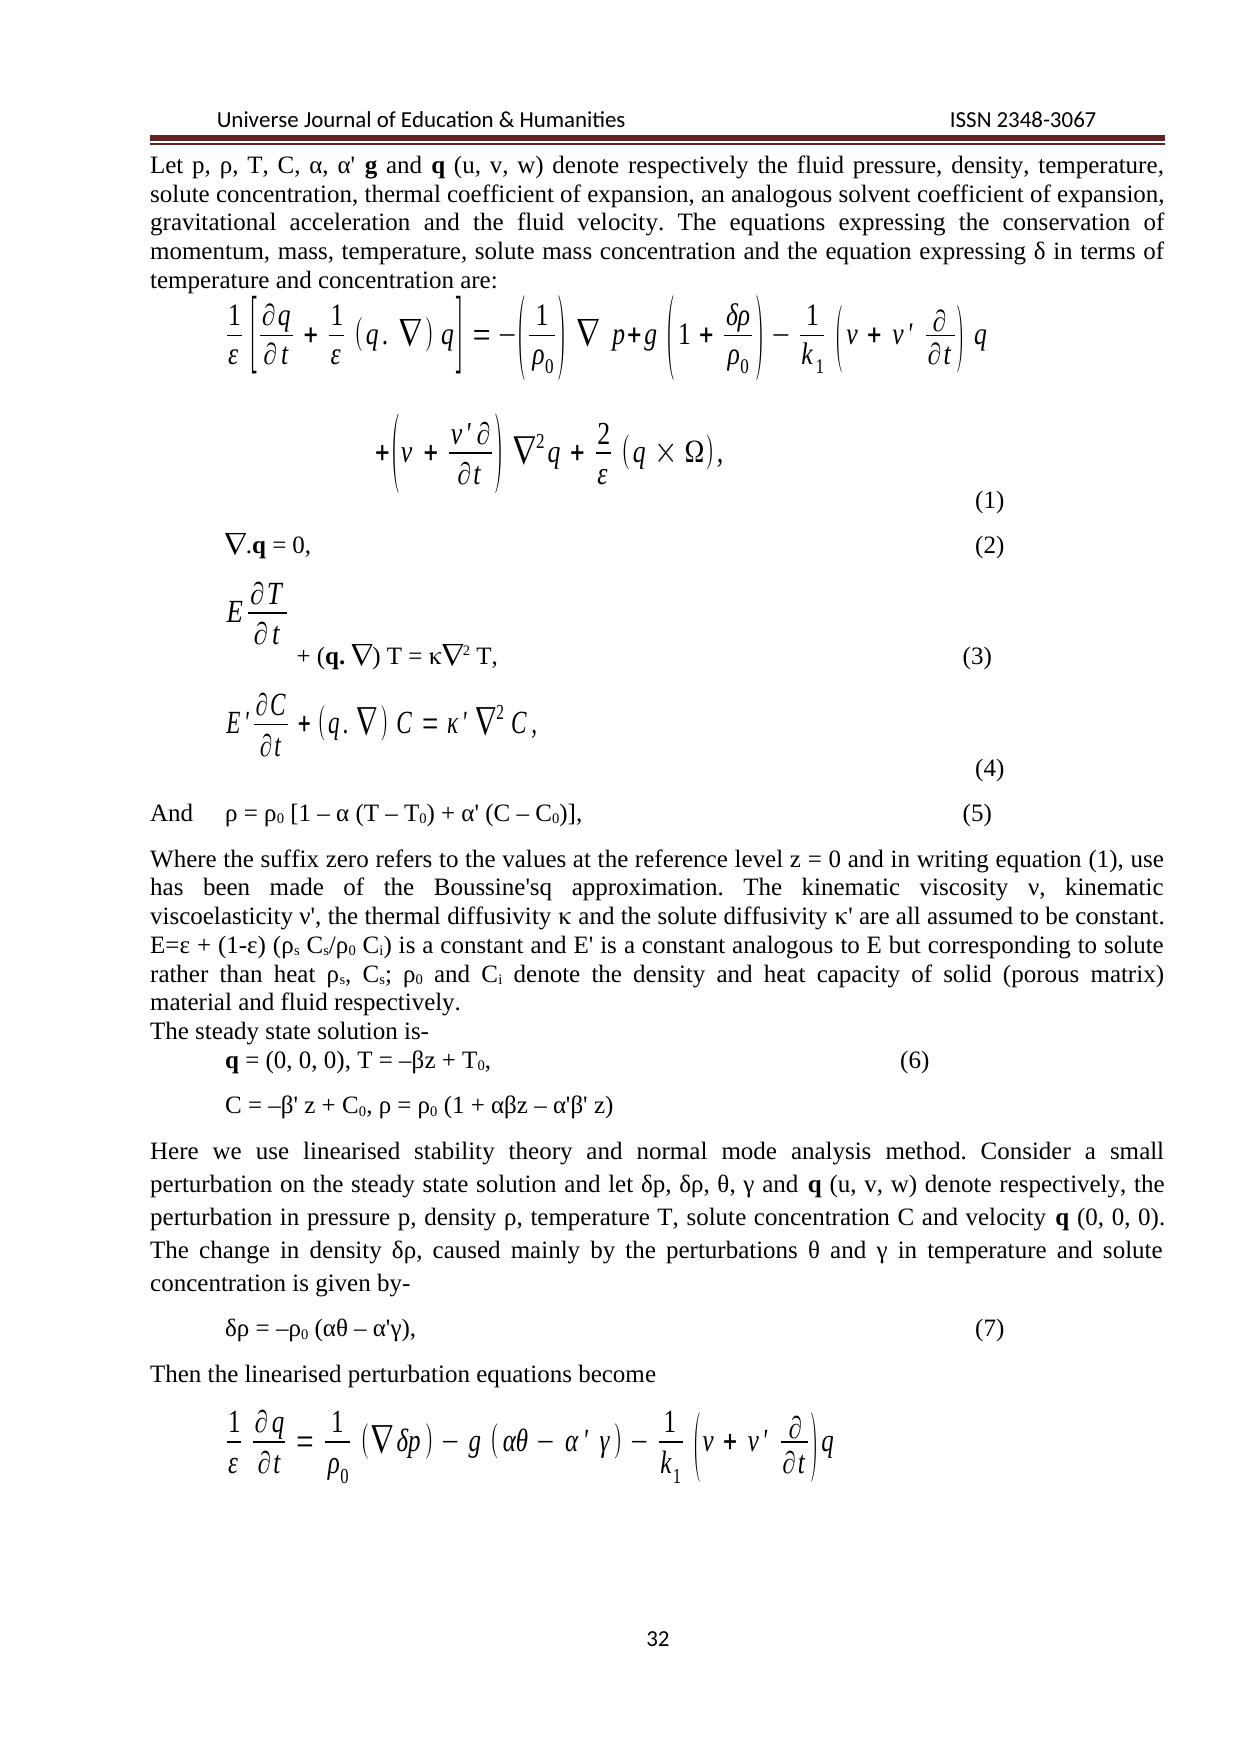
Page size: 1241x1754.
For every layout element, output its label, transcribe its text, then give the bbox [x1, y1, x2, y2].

text And ρ = ρ0 [1 – α (T – T0) + α' (C – C0)], (5) [150, 798, 1165, 827]
text (1) [300, 412, 1165, 513]
text The steady state solution is- [150, 1016, 1165, 1045]
text δρ = ‒ρ0 (αθ – α'γ), (7) [150, 1313, 1165, 1342]
text + (q. ) T = 2 T, (3) [150, 576, 1165, 670]
text Here we use linearised stability theory and normal mode analysis method. Consider a small perturbation on the steady state solution and let δp, δρ, θ, γ and q (u, v, w) denote respectively, the perturbation in pressure p, density ρ, temperature T, solute concentration C and velocity q (0, 0, 0). The change in density δρ, caused mainly by the perturbations θ and γ in temperature and solute concentration is given by- [150, 1136, 1165, 1297]
text Let p, ρ, T, C, α, α' g and q (u, v, w) denote respectively the fluid pressure, density, temperature, solute concentration, thermal coefficient of expansion, an analogous solvent coefficient of expansion, gravitational acceleration and the fluid velocity. The equations expressing the conservation of momentum, mass, temperature, solute mass concentration and the equation expressing δ in terms of temperature and concentration are: [150, 150, 1165, 294]
text C = ‒β' z + C0, ρ = ρ0 (1 + αβz – α'β' z) [150, 1090, 1165, 1119]
text Where the suffix zero refers to the values at the reference level z = 0 and in writing equation (1), use has been made of the Boussine'sq approximation. The kinematic viscosity ν, kinematic viscoelasticity ν', the thermal diffusivity and the solute diffusivity ' are all assumed to be constant. E=ε + (1-ε) (ρs Cs/ρ0 Ci) is a constant and E' is a constant analogous to E but corresponding to solute rather than heat ρs, Cs; ρ0 and Ci denote the density and heat capacity of solid (porous matrix) material and fluid respectively. [150, 844, 1165, 1016]
text Then the linearised perturbation equations become [150, 1359, 1165, 1388]
text q = (0, 0, 0), T = ‒βz + T0, (6) [150, 1045, 1165, 1074]
text .q = 0, (2) [150, 530, 1165, 559]
text (4) [150, 687, 1165, 781]
